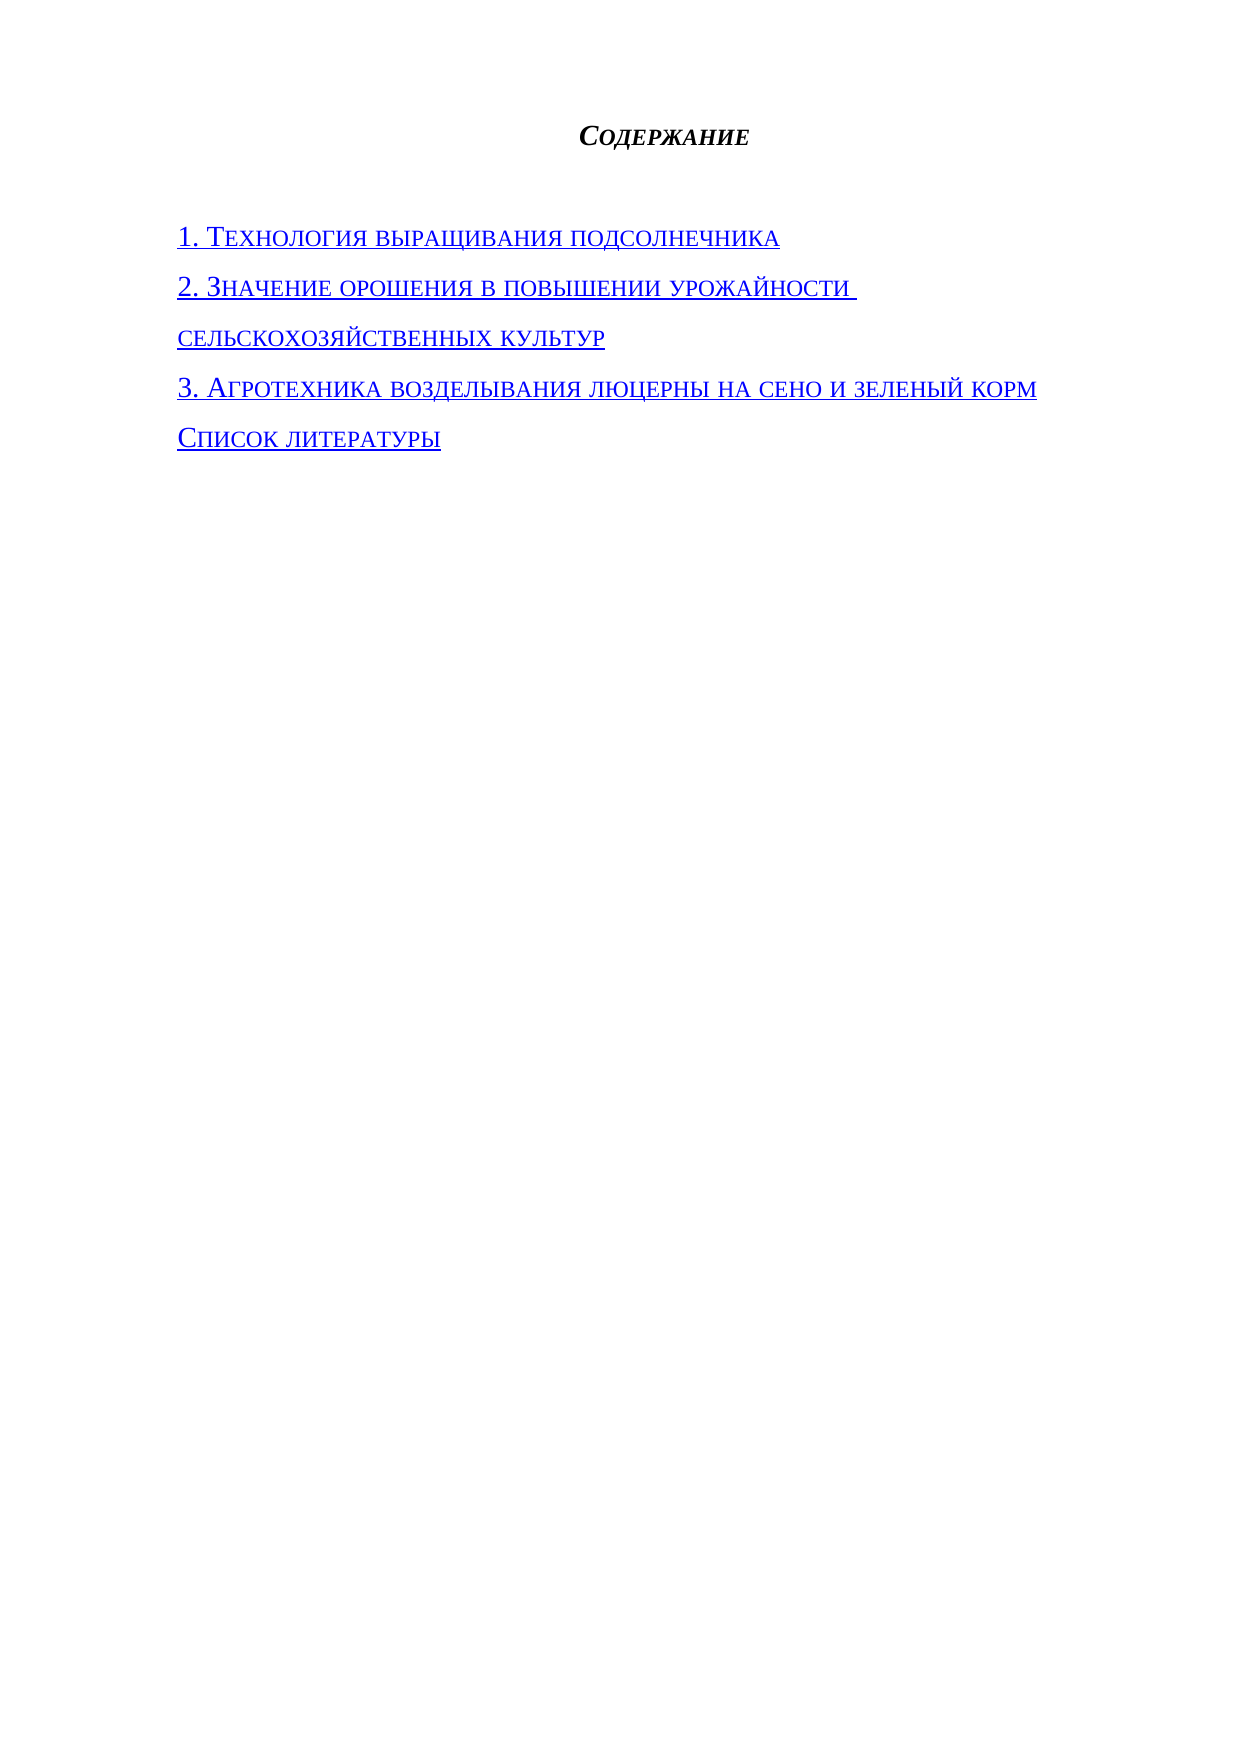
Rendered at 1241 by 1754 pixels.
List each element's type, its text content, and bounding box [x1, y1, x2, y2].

text 2. Значение орошения в повышении урожайности сельскохозяйственных культур [177, 269, 1152, 353]
text 1. Технология выращивания подсолнечника [177, 219, 1152, 252]
text Список литературы [177, 420, 1152, 453]
text 3. Агротехника возделывания люцерны на сено и зеленый корм [177, 370, 1152, 403]
text Содержание [177, 118, 1152, 152]
